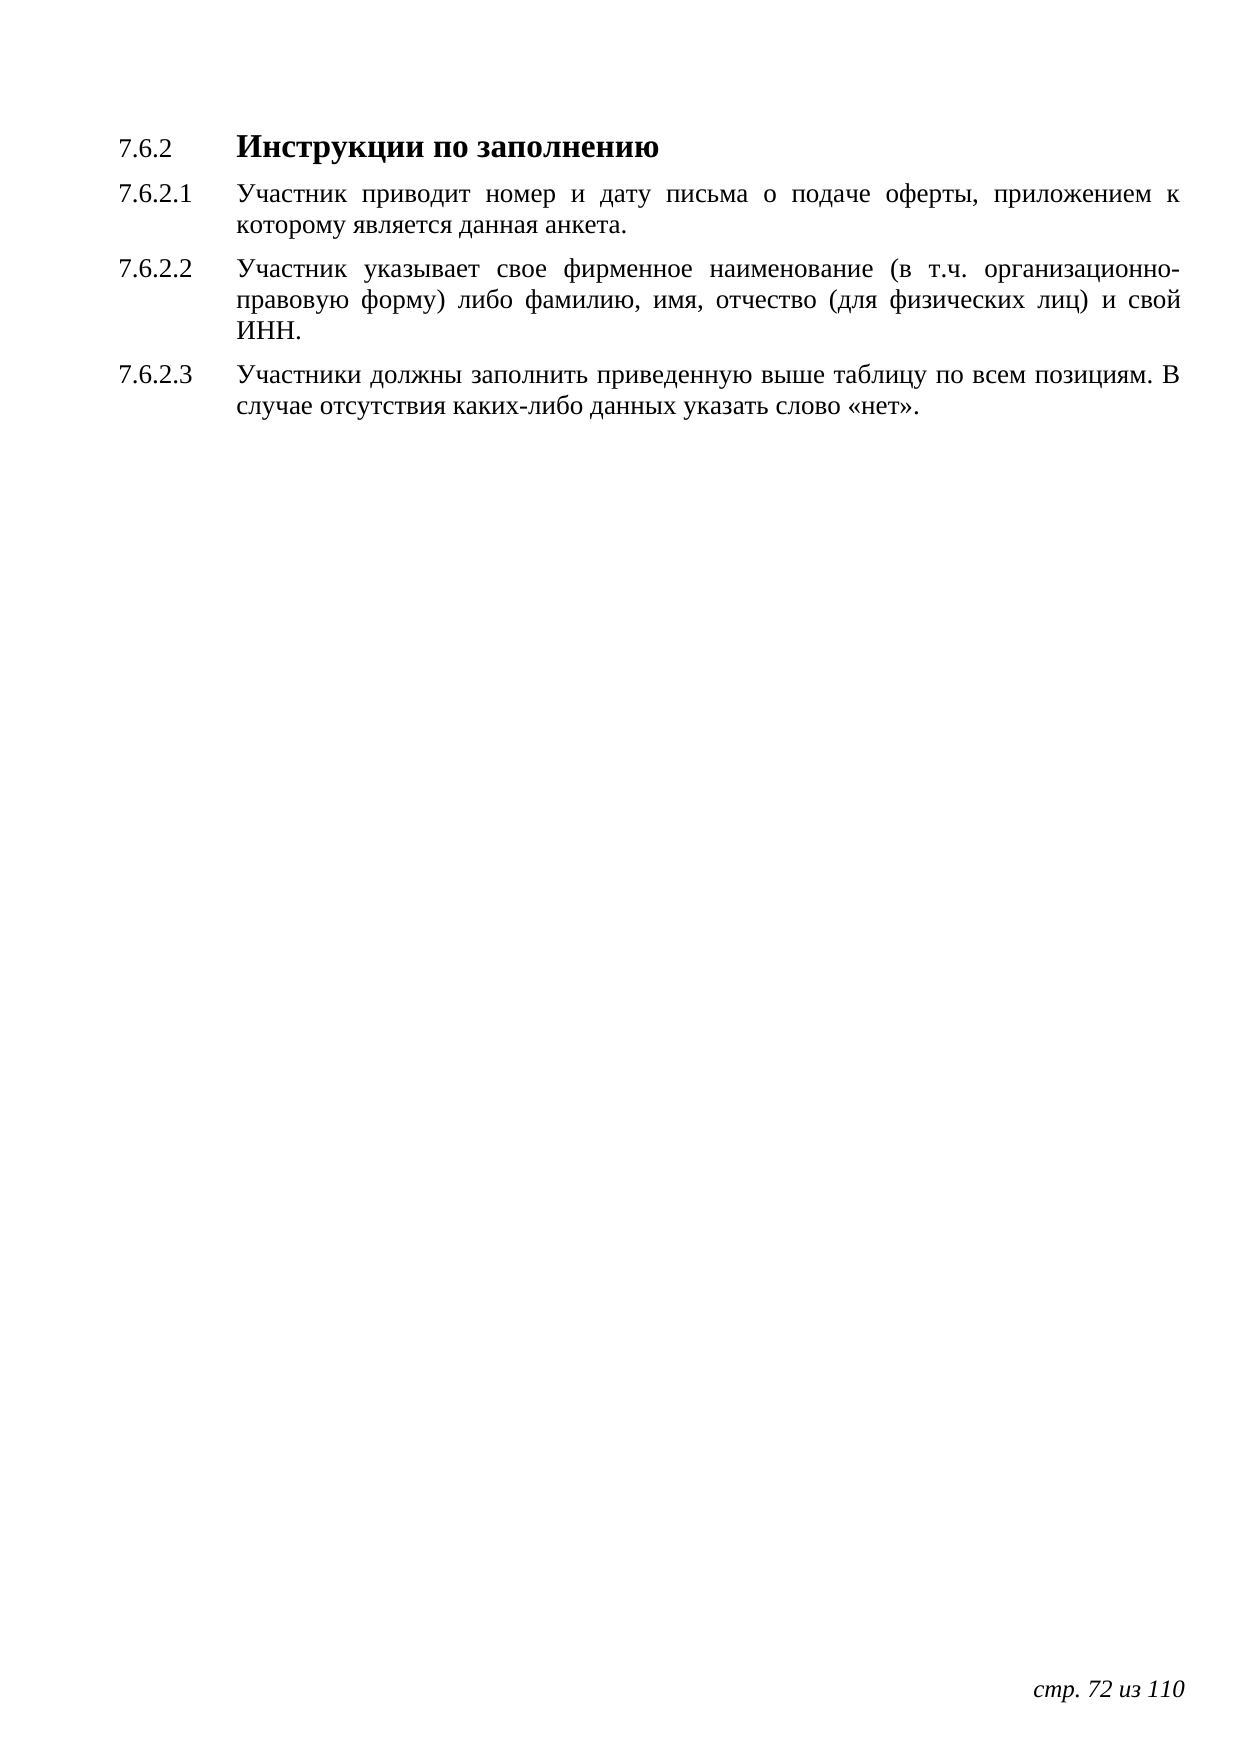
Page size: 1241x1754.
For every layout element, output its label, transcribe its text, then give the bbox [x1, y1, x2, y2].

list Участник приводит номер и дату письма о подаче оферты, приложением к которому является данная анкета. [118, 177, 1181, 239]
list Участник указывает свое фирменное наименование (в т.ч. организационно-правовую форму) либо фамилию, имя, отчество (для физических лиц) и свой ИНН. [118, 252, 1181, 345]
list Участники должны заполнить приведенную выше таблицу по всем позициям. В случае отсутствия каких-либо данных указать слово «нет». [118, 358, 1181, 420]
list Инструкции по заполнению [118, 126, 1181, 164]
